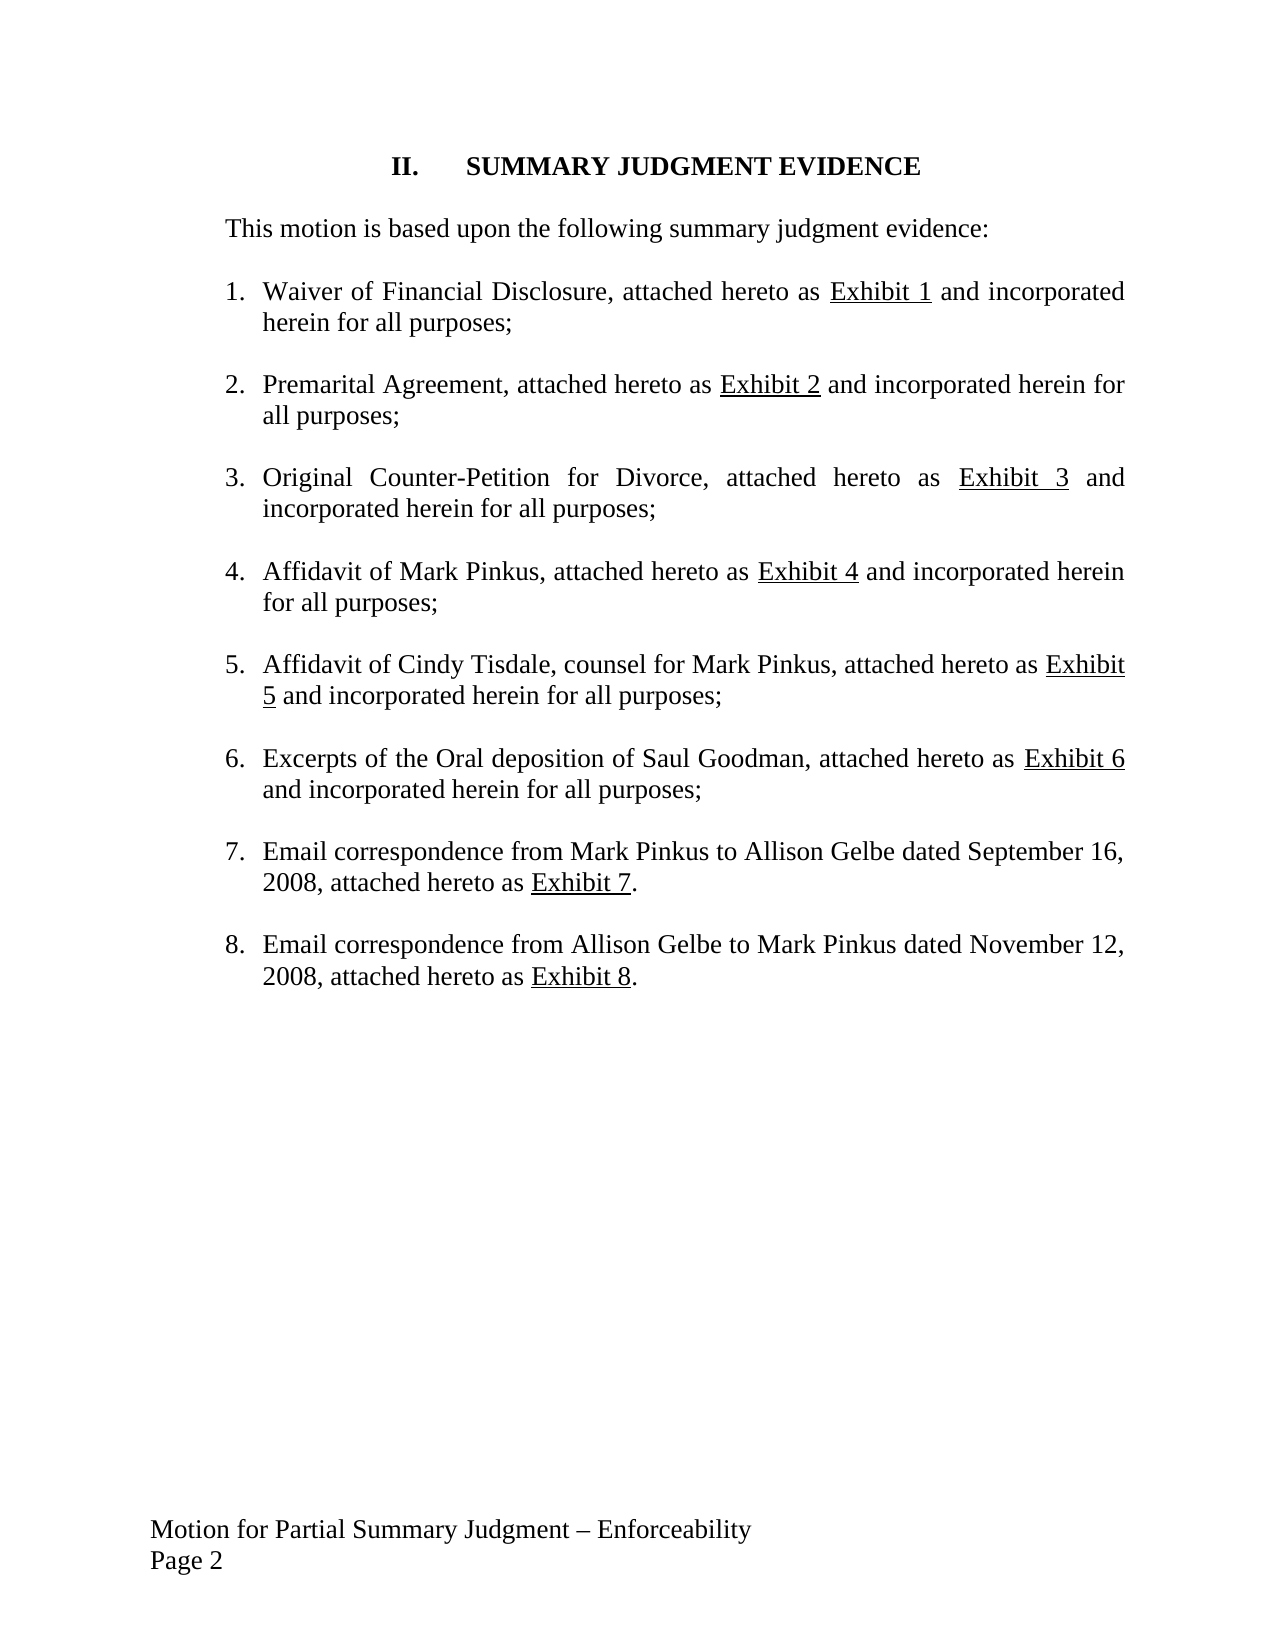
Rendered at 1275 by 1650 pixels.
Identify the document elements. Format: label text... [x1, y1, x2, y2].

list SUMMARY JUDGMENT EVIDENCE [187, 150, 1125, 181]
list Email correspondence from Mark Pinkus to Allison Gelbe dated September 16, 2008, attached hereto as Exhibit 7. [225, 835, 1125, 897]
list This motion is based upon the following summary judgment evidence: [150, 212, 1125, 243]
list Waiver of Financial Disclosure, attached hereto as Exhibit 1 and incorporated herein for all purposes; [225, 274, 1125, 337]
list Premarital Agreement, attached hereto as Exhibit 2 and incorporated herein for all purposes; [225, 368, 1125, 430]
list Email correspondence from Allison Gelbe to Mark Pinkus dated November 12, 2008, attached hereto as Exhibit 8. [225, 929, 1125, 991]
list Excerpts of the Oral deposition of Saul Goodman, attached hereto as Exhibit 6 and incorporated herein for all purposes; [225, 742, 1125, 804]
list Original Counter-Petition for Divorce, attached hereto as Exhibit 3 and incorporated herein for all purposes; [225, 461, 1125, 524]
list Affidavit of Mark Pinkus, attached hereto as Exhibit 4 and incorporated herein for all purposes; [225, 555, 1125, 617]
list Affidavit of Cindy Tisdale, counsel for Mark Pinkus, attached hereto as Exhibit 5 and incorporated herein for all purposes; [225, 648, 1125, 711]
